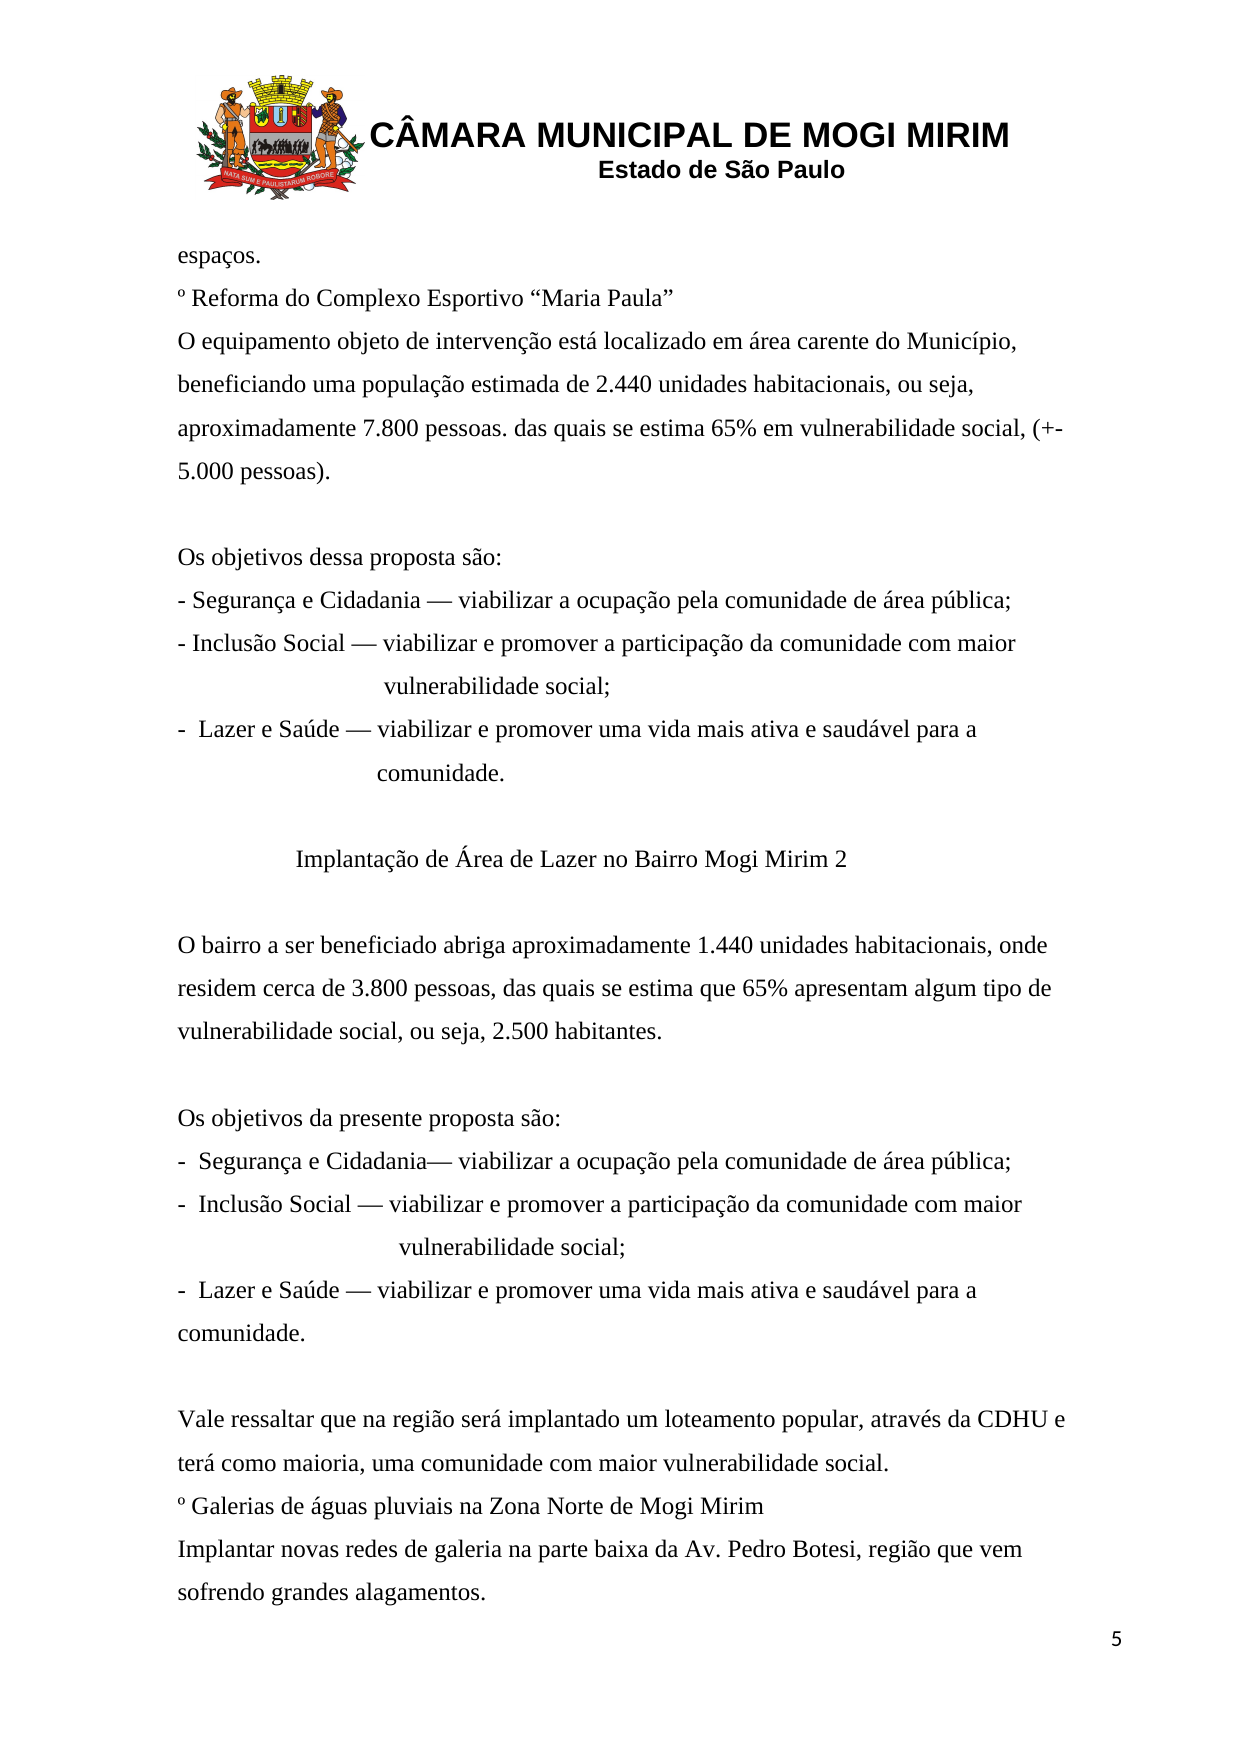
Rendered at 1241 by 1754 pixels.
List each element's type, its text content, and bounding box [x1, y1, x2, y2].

text aproximadamente 7.800 pessoas. das quais se estima 65% em vulnerabilidade social, (+- [177, 413, 1122, 441]
text vulnerabilidade social; [177, 1232, 1122, 1261]
text - Lazer e Saúde — viabilizar e promover uma vida mais ativa e saudável para a [177, 714, 1122, 743]
text sofrendo grandes alagamentos. [177, 1577, 1122, 1606]
text Vale ressaltar que na região será implantado um loteamento popular, através da CDHU e [177, 1404, 1122, 1433]
text comunidade. [177, 1318, 1122, 1347]
text - Segurança e Cidadania — viabilizar a ocupação pela comunidade de área pública; [177, 585, 1122, 614]
text vulnerabilidade social; [177, 671, 1122, 700]
text Implantar novas redes de galeria na parte baixa da Av. Pedro Botesi, região que vem [177, 1534, 1122, 1563]
text Implantação de Área de Lazer no Bairro Mogi Mirim 2 [177, 844, 1122, 873]
text vulnerabilidade social, ou seja, 2.500 habitantes. [177, 1016, 1122, 1045]
text comunidade. [177, 758, 1122, 786]
picture [195, 75, 366, 200]
text O equipamento objeto de intervenção está localizado em área carente do Município, [177, 326, 1122, 355]
text 5.000 pessoas). [177, 456, 1122, 484]
text º Galerias de águas pluviais na Zona Norte de Mogi Mirim [177, 1491, 1122, 1519]
text Os objetivos da presente proposta são: [177, 1103, 1122, 1131]
text - Segurança e Cidadania— viabilizar a ocupação pela comunidade de área pública; [177, 1146, 1122, 1174]
text Os objetivos dessa proposta são: [177, 542, 1122, 571]
text - Inclusão Social — viabilizar e promover a participação da comunidade com maior [177, 1189, 1122, 1218]
text - Lazer e Saúde — viabilizar e promover uma vida mais ativa e saudável para a [177, 1275, 1122, 1304]
text - Inclusão Social — viabilizar e promover a participação da comunidade com maior [177, 628, 1122, 657]
text º Reforma do Complexo Esportivo “Maria Paula” [177, 283, 1122, 312]
text espaços. [177, 240, 1122, 269]
text terá como maioria, uma comunidade com maior vulnerabilidade social. [177, 1448, 1122, 1476]
text residem cerca de 3.800 pessoas, das quais se estima que 65% apresentam algum tipo de [177, 973, 1122, 1002]
text beneficiando uma população estimada de 2.440 unidades habitacionais, ou seja, [177, 369, 1122, 398]
text O bairro a ser beneficiado abriga aproximadamente 1.440 unidades habitacionais, onde [177, 930, 1122, 959]
